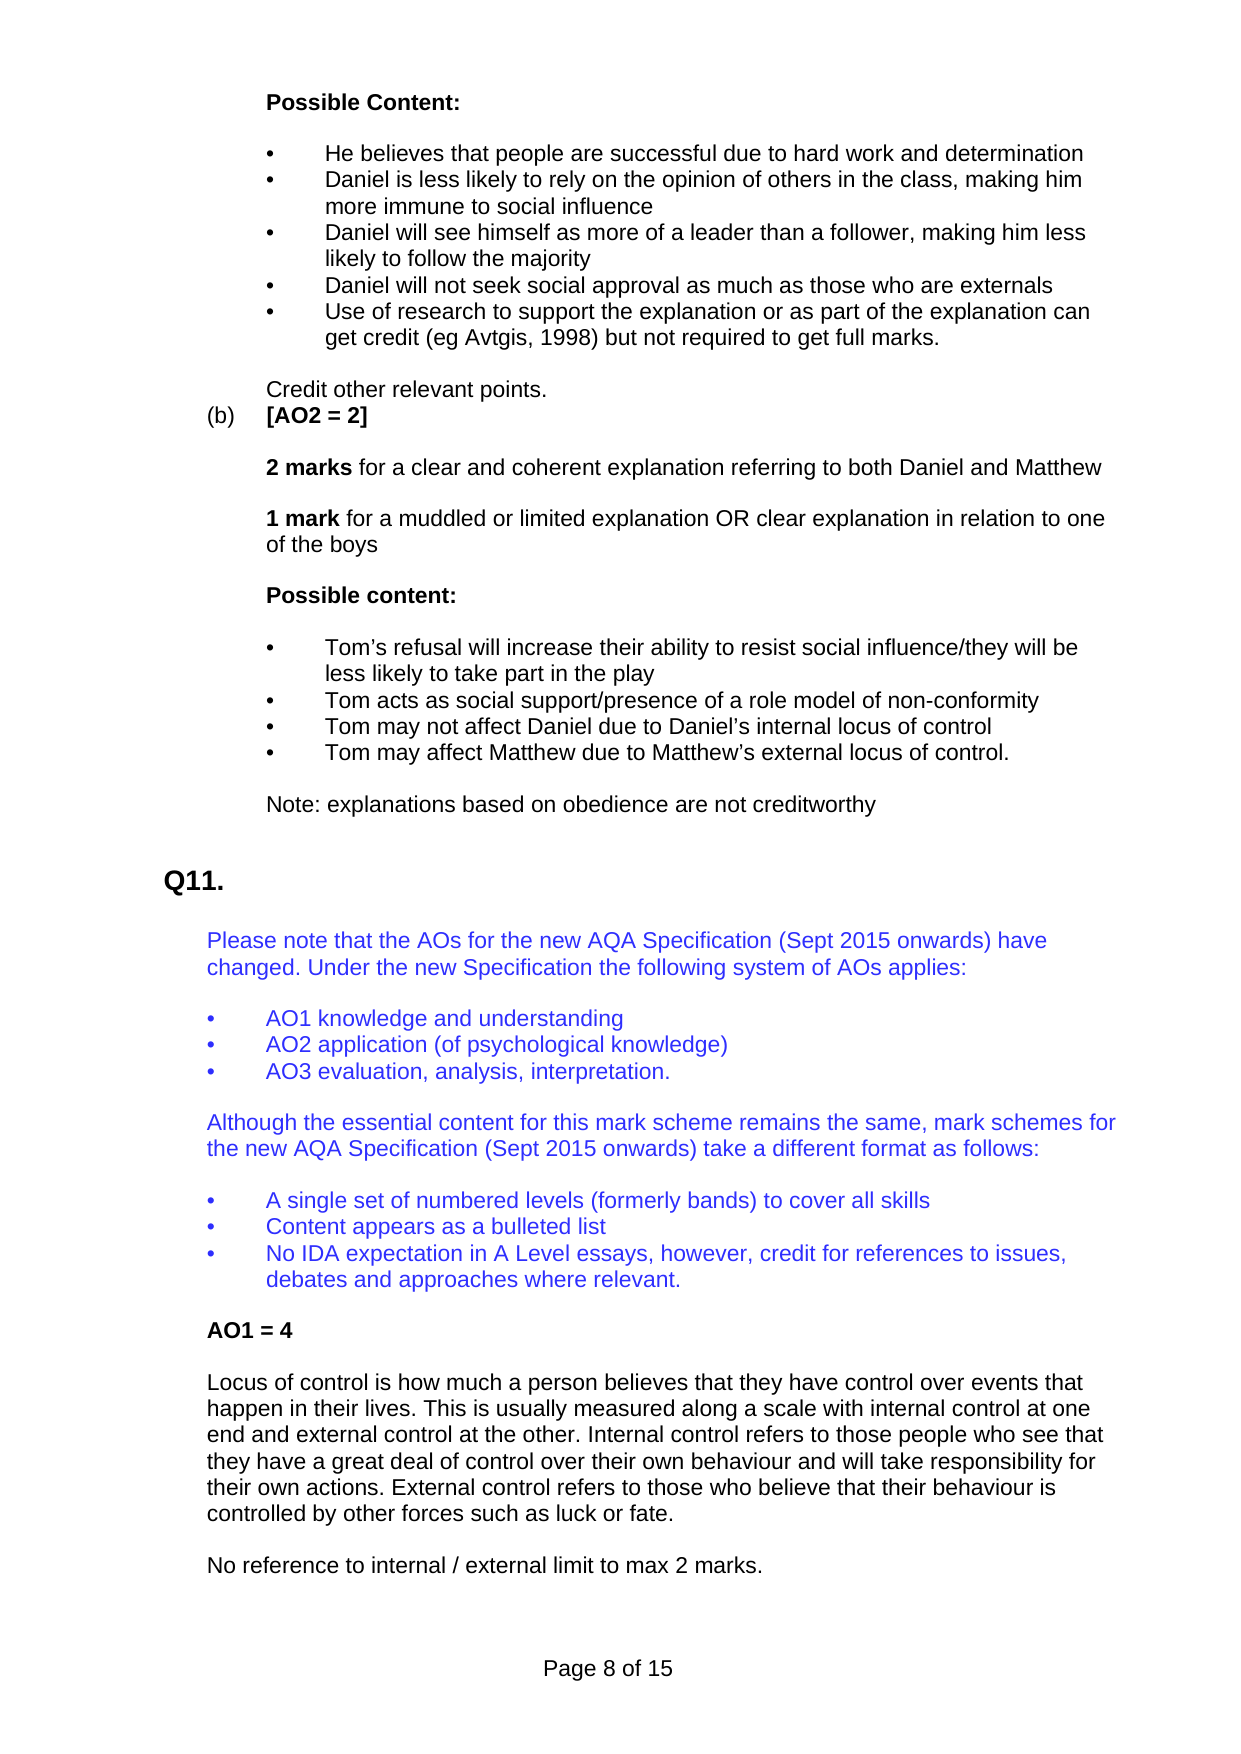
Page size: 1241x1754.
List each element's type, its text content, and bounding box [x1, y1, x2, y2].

text Credit other relevant points. [266, 376, 1122, 402]
text (b) [AO2 = 2] [207, 402, 1122, 428]
text Note: explanations based on obedience are not creditworthy [266, 791, 1122, 817]
text • AO3 evaluation, analysis, interpretation. [207, 1058, 1122, 1084]
text • Tom’s refusal will increase their ability to resist social influence/they will be less likely to take part in the play [266, 634, 1122, 687]
text Q11. [163, 864, 1176, 896]
text • Tom may affect Matthew due to Matthew’s external locus of control. [266, 739, 1122, 766]
text Possible Content: [266, 88, 1122, 115]
text • Tom acts as social support/presence of a role model of non-conformity [266, 687, 1122, 713]
text • Use of research to support the explanation or as part of the explanation can get credit (eg Avtgis, 1998) but not required to get full marks. [266, 298, 1122, 351]
text 2 marks for a clear and coherent explanation referring to both Daniel and Matthew [266, 453, 1122, 480]
text • Daniel will see himself as more of a leader than a follower, making him less likely to follow the majority [266, 219, 1122, 272]
text AO1 = 4 [207, 1317, 1122, 1343]
text • Daniel will not seek social approval as much as those who are externals [266, 272, 1122, 298]
text • Tom may not affect Daniel due to Daniel’s internal locus of control [266, 713, 1122, 739]
text • A single set of numbered levels (formerly bands) to cover all skills [207, 1187, 1122, 1213]
text No reference to internal / external limit to max 2 marks. [207, 1552, 1122, 1578]
text • No IDA expectation in A Level essays, however, credit for references to issues, debates and approaches where relevant. [207, 1239, 1122, 1292]
text 1 mark for a muddled or limited explanation OR clear explanation in relation to one of the boys [266, 505, 1122, 557]
text • Daniel is less likely to rely on the opinion of others in the class, making him more immune to social influence [266, 166, 1122, 219]
text Locus of control is how much a person believes that they have control over events that happen in their lives. This is usually measured along a scale with internal control at one end and external control at the other. Internal control refers to those people who see that they have a great deal of control over their own behaviour and will take responsibility for their own actions. External control refers to those who believe that their behaviour is controlled by other forces such as luck or fate. [207, 1368, 1122, 1527]
text • He believes that people are successful due to hard work and determination [266, 140, 1122, 166]
text Please note that the AOs for the new AQA Specification (Sept 2015 onwards) have changed. Under the new Specification the following system of AOs applies: [207, 927, 1122, 980]
text • AO1 knowledge and understanding [207, 1005, 1122, 1031]
text Possible content: [266, 582, 1122, 609]
text Although the essential content for this mark scheme remains the same, mark schemes for the new AQA Specification (Sept 2015 onwards) take a different format as follows: [207, 1109, 1122, 1162]
text • Content appears as a bulleted list [207, 1213, 1122, 1239]
text • AO2 application (of psychological knowledge) [207, 1031, 1122, 1058]
